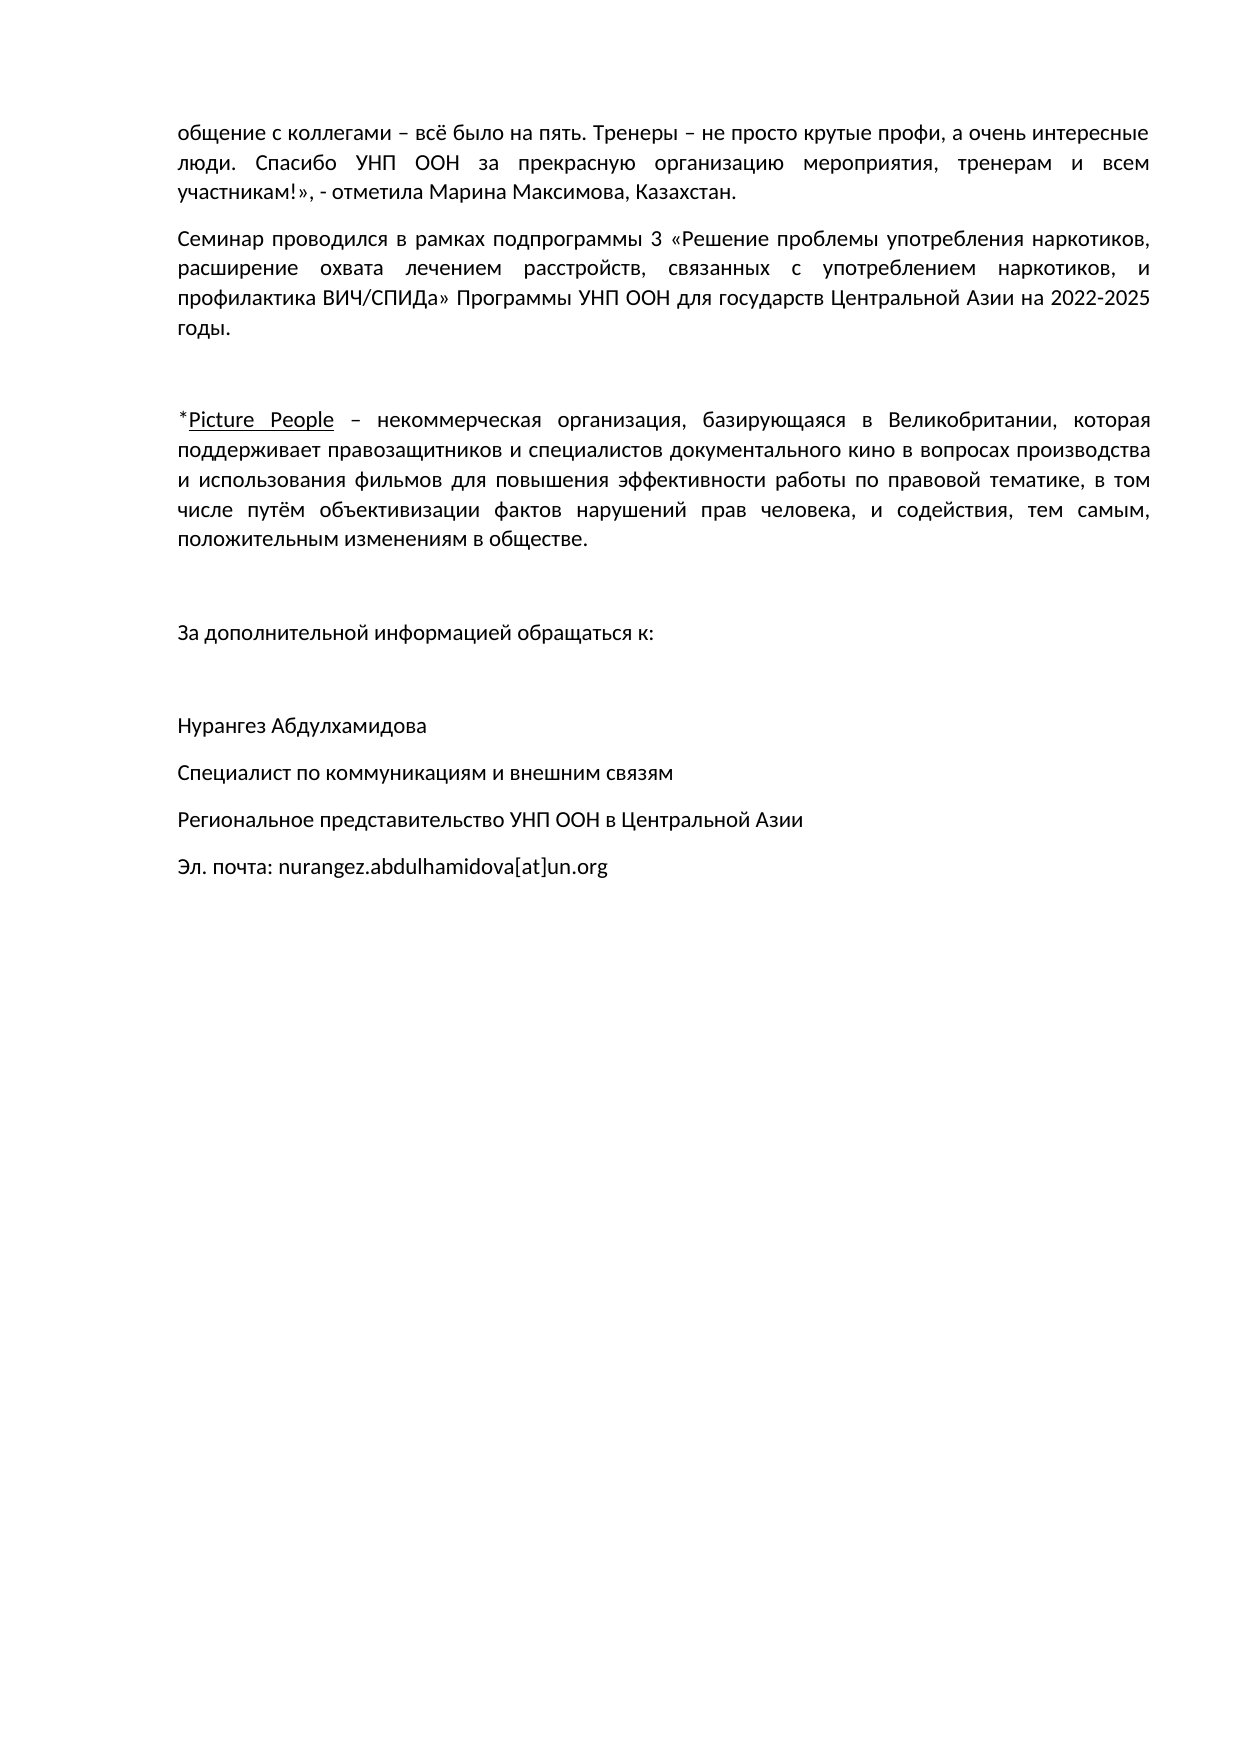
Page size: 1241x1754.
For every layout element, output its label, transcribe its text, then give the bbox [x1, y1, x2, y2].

text Нурангез Абдулхамидова [177, 711, 1152, 739]
text Семинар проводился в рамках подпрограммы 3 «Решение проблемы употребления наркотиков, расширение охвата лечением расстройств, связанных с употреблением наркотиков, и профилактика ВИЧ/СПИДа» Программы УНП ООН для государств Центральной Азии на 2022-2025 годы. [177, 224, 1152, 341]
text Региональное представительство УНП ООН в Центральной Азии [177, 805, 1152, 833]
text За дополнительной информацией обращаться к: [177, 618, 1152, 646]
text Специалист по коммуникациям и внешним связям [177, 758, 1152, 786]
text Эл. почта: nurangez.abdulhamidova[at]un.org [177, 852, 1152, 880]
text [177, 118, 1152, 206]
text *Picture People – некоммерческая организация, базирующаяся в Великобритании, которая поддерживает правозащитников и специалистов документального кино в вопросах производства и использования фильмов для повышения эффективности работы по правовой тематике, в том числе путём объективизации фактов нарушений прав человека, и содействия, тем самым, положительным изменениям в обществе. [177, 406, 1152, 552]
